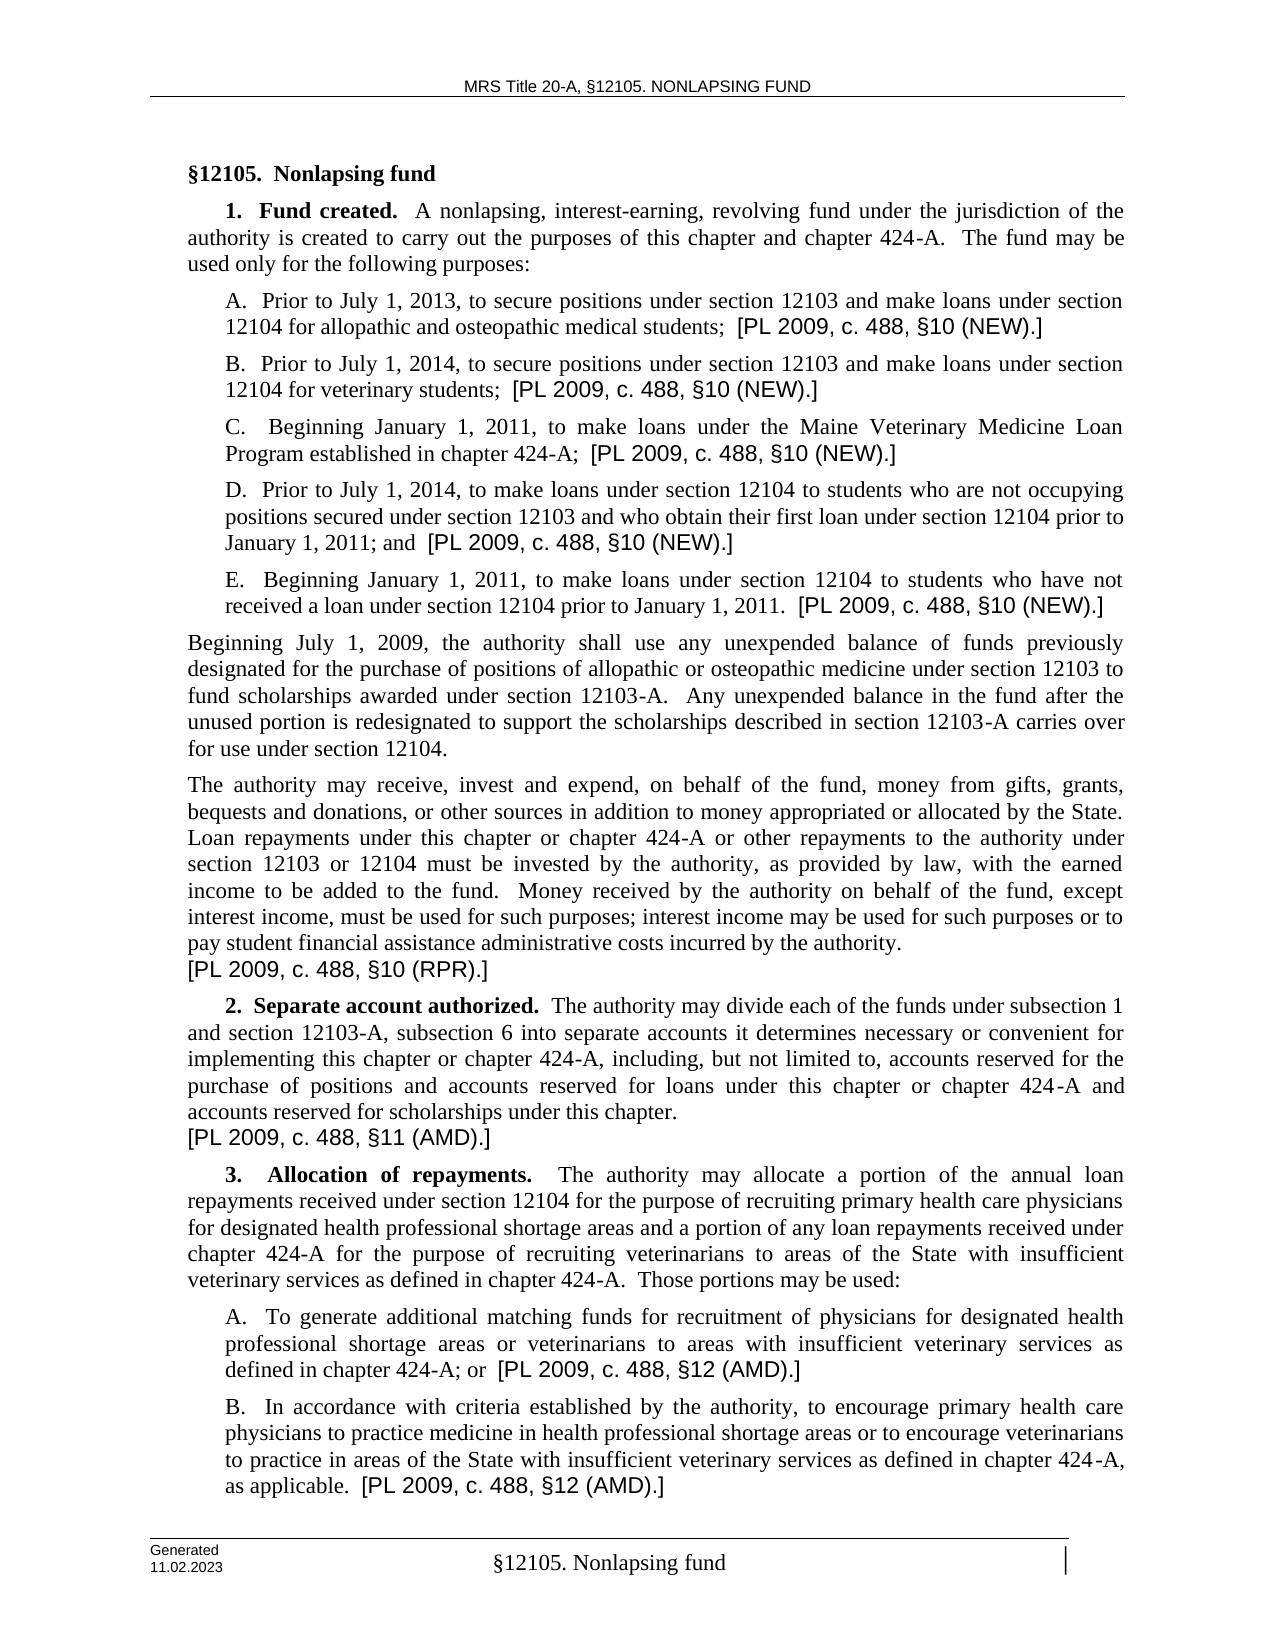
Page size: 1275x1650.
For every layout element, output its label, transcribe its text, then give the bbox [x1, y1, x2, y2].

text [PL 2009, c. 488, §11 (AMD).] [187, 1124, 1125, 1151]
text [PL 2009, c. 488, §10 (RPR).] [187, 956, 1125, 982]
text The authority may receive, invest and expend, on behalf of the fund, money from gifts, grants, bequests and donations, or other sources in addition to money appropriated or allocated by the State. Loan repayments under this chapter or chapter 424‑A or other repayments to the authority under section 12103 or 12104 must be invested by the authority, as provided by law, with the earned income to be added to the fund. Money received by the authority on behalf of the fund, except interest income, must be used for such purposes; interest income may be used for such purposes or to pay student financial assistance administrative costs incurred by the authority. [187, 771, 1125, 956]
text B. Prior to July 1, 2014, to secure positions under section 12103 and make loans under section 12104 for veterinary students; [PL 2009, c. 488, §10 (NEW).] [225, 350, 1125, 403]
text 3. Allocation of repayments. The authority may allocate a portion of the annual loan repayments received under section 12104 for the purpose of recruiting primary health care physicians for designated health professional shortage areas and a portion of any loan repayments received under chapter 424‑A for the purpose of recruiting veterinarians to areas of the State with insufficient veterinary services as defined in chapter 424‑A. Those portions may be used: [187, 1161, 1125, 1293]
text A. To generate additional matching funds for recruitment of physicians for designated health professional shortage areas or veterinarians to areas with insufficient veterinary services as defined in chapter 424‑A; or [PL 2009, c. 488, §12 (AMD).] [225, 1303, 1125, 1382]
text §12105. Nonlapsing fund [187, 160, 1125, 187]
text B. In accordance with criteria established by the authority, to encourage primary health care physicians to practice medicine in health professional shortage areas or to encourage veterinarians to practice in areas of the State with insufficient veterinary services as defined in chapter 424‑A, as applicable. [PL 2009, c. 488, §12 (AMD).] [225, 1393, 1125, 1498]
text A. Prior to July 1, 2013, to secure positions under section 12103 and make loans under section 12104 for allopathic and osteopathic medical students; [PL 2009, c. 488, §10 (NEW).] [225, 287, 1125, 339]
text 1. Fund created. A nonlapsing, interest-earning, revolving fund under the jurisdiction of the authority is created to carry out the purposes of this chapter and chapter 424‑A. The fund may be used only for the following purposes: [187, 197, 1125, 276]
text Beginning July 1, 2009, the authority shall use any unexpended balance of funds previously designated for the purchase of positions of allopathic or osteopathic medicine under section 12103 to fund scholarships awarded under section 12103‑A. Any unexpended balance in the fund after the unused portion is redesignated to support the scholarships described in section 12103‑A carries over for use under section 12104. [187, 629, 1125, 761]
text E. Beginning January 1, 2011, to make loans under section 12104 to students who have not received a loan under section 12104 prior to January 1, 2011. [PL 2009, c. 488, §10 (NEW).] [225, 566, 1125, 619]
text C. Beginning January 1, 2011, to make loans under the Maine Veterinary Medicine Loan Program established in chapter 424‑A; [PL 2009, c. 488, §10 (NEW).] [225, 413, 1125, 466]
text D. Prior to July 1, 2014, to make loans under section 12104 to students who are not occupying positions secured under section 12103 and who obtain their first loan under section 12104 prior to January 1, 2011; and [PL 2009, c. 488, §10 (NEW).] [225, 476, 1125, 556]
text 2. Separate account authorized. The authority may divide each of the funds under subsection 1 and section 12103‑A, subsection 6 into separate accounts it determines necessary or convenient for implementing this chapter or chapter 424‑A, including, but not limited to, accounts reserved for the purchase of positions and accounts reserved for loans under this chapter or chapter 424‑A and accounts reserved for scholarships under this chapter. [187, 993, 1125, 1124]
